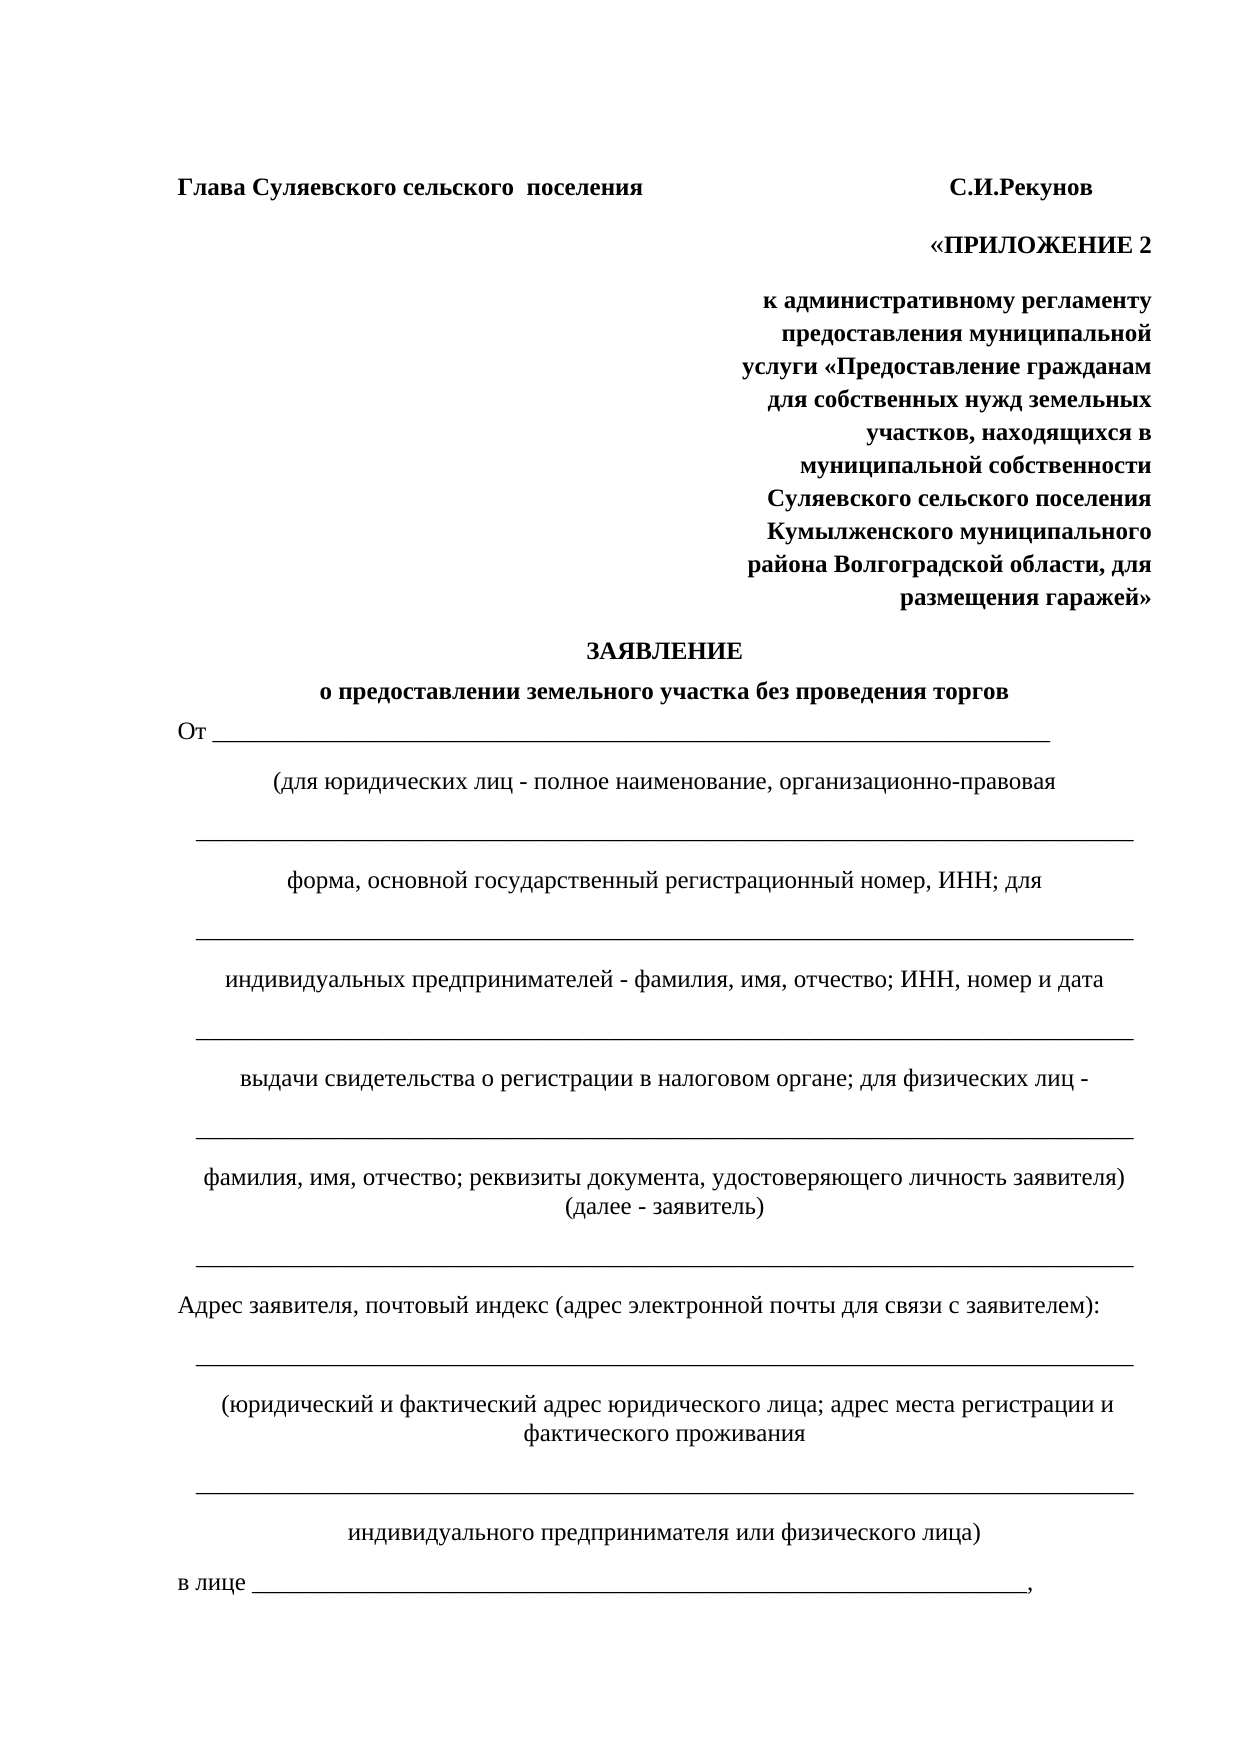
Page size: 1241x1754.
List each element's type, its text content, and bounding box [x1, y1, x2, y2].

text индивидуальных предпринимателей - фамилия, имя, отчество; ИНН, номер и дата [177, 964, 1152, 993]
text индивидуального предпринимателя или физического лица) [177, 1517, 1152, 1546]
text о предоставлении земельного участка без проведения торгов [177, 676, 1152, 705]
text ___________________________________________________________________________ [177, 1340, 1152, 1369]
text Адрес заявителя, почтовый индекс (адрес электронной почты для связи с заявителем): [177, 1290, 1152, 1319]
text ___________________________________________________________________________ [177, 815, 1152, 844]
text Глава Суляевского сельского поселения С.И.Рекунов [177, 172, 1152, 201]
text ЗАЯВЛЕНИЕ [177, 636, 1152, 665]
text (для юридических лиц - полное наименование, организационно-правовая [177, 766, 1152, 794]
text От ___________________________________________________________________ [177, 716, 1152, 745]
text форма, основной государственный регистрационный номер, ИНН; для [177, 865, 1152, 894]
text ___________________________________________________________________________ [177, 1468, 1152, 1497]
text ___________________________________________________________________________ [177, 1241, 1152, 1269]
text (юридический и фактический адрес юридического лица; адрес места регистрации и фактического проживания [177, 1389, 1152, 1447]
text к административному регламенту предоставления муниципальной услуги «Предоставление гражданам для собственных нужд земельных участков, находящихся в муниципальной собственности Суляевского сельского поселения Кумылженского муниципального района Волгоградской области, для размещения гаражей» [709, 285, 1152, 611]
text выдачи свидетельства о регистрации в налоговом органе; для физических лиц - [177, 1063, 1152, 1092]
text ___________________________________________________________________________ [177, 1014, 1152, 1042]
text «ПРИЛОЖЕНИЕ 2 [177, 226, 1152, 259]
text в лице ______________________________________________________________, [177, 1567, 1152, 1596]
text ___________________________________________________________________________ [177, 914, 1152, 943]
text ___________________________________________________________________________ [177, 1113, 1152, 1142]
text фамилия, имя, отчество; реквизиты документа, удостоверяющего личность заявителя) (далее - заявитель) [177, 1162, 1152, 1220]
